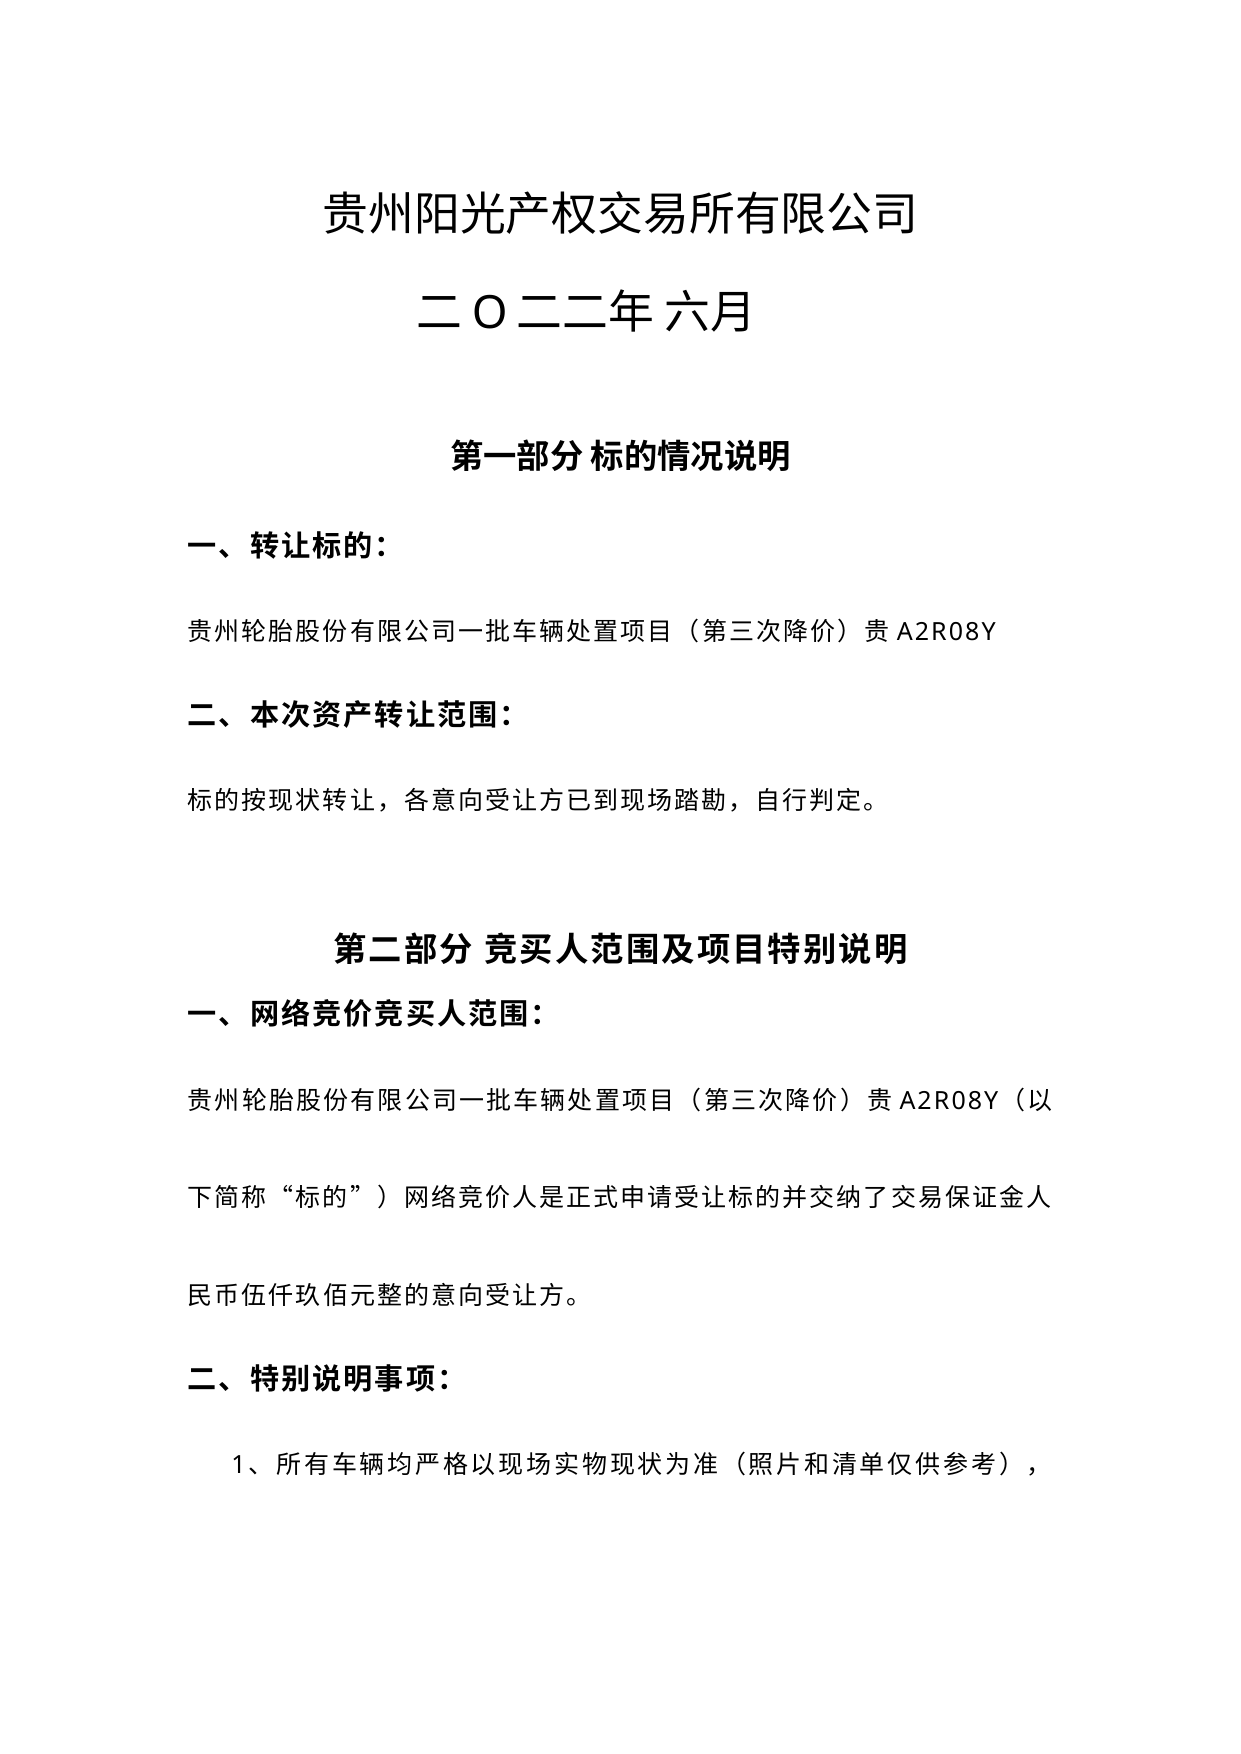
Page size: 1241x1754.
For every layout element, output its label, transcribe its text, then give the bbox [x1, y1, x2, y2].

text 贵州轮胎股份有限公司一批车辆处置项目（第三次降价）贵A2R08Y（以下简称“标的”）网络竞价人是正式申请受让标的并交纳了交易保证金人民币伍仟玖佰元整的意向受让方。 [187, 1066, 1053, 1326]
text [187, 1430, 1053, 1495]
text 一、网络竞价竞买人范围： [187, 979, 1053, 1044]
text 第一部分 标的情况说明 [187, 422, 1053, 487]
text 二、特别说明事项： [187, 1344, 1053, 1409]
text 二、本次资产转让范围： [187, 680, 1053, 745]
text 贵州轮胎股份有限公司一批车辆处置项目（第三次降价）贵A2R08Y [187, 597, 1053, 662]
text 二O二二年 六月 [187, 259, 1053, 357]
text 第二部分 竞买人范围及项目特别说明 [187, 914, 1053, 979]
text 贵州阳光产权交易所有限公司 [187, 162, 1053, 259]
text 一、转让标的： [187, 511, 1053, 576]
text 标的按现状转让，各意向受让方已到现场踏勘，自行判定。 [187, 766, 1053, 831]
